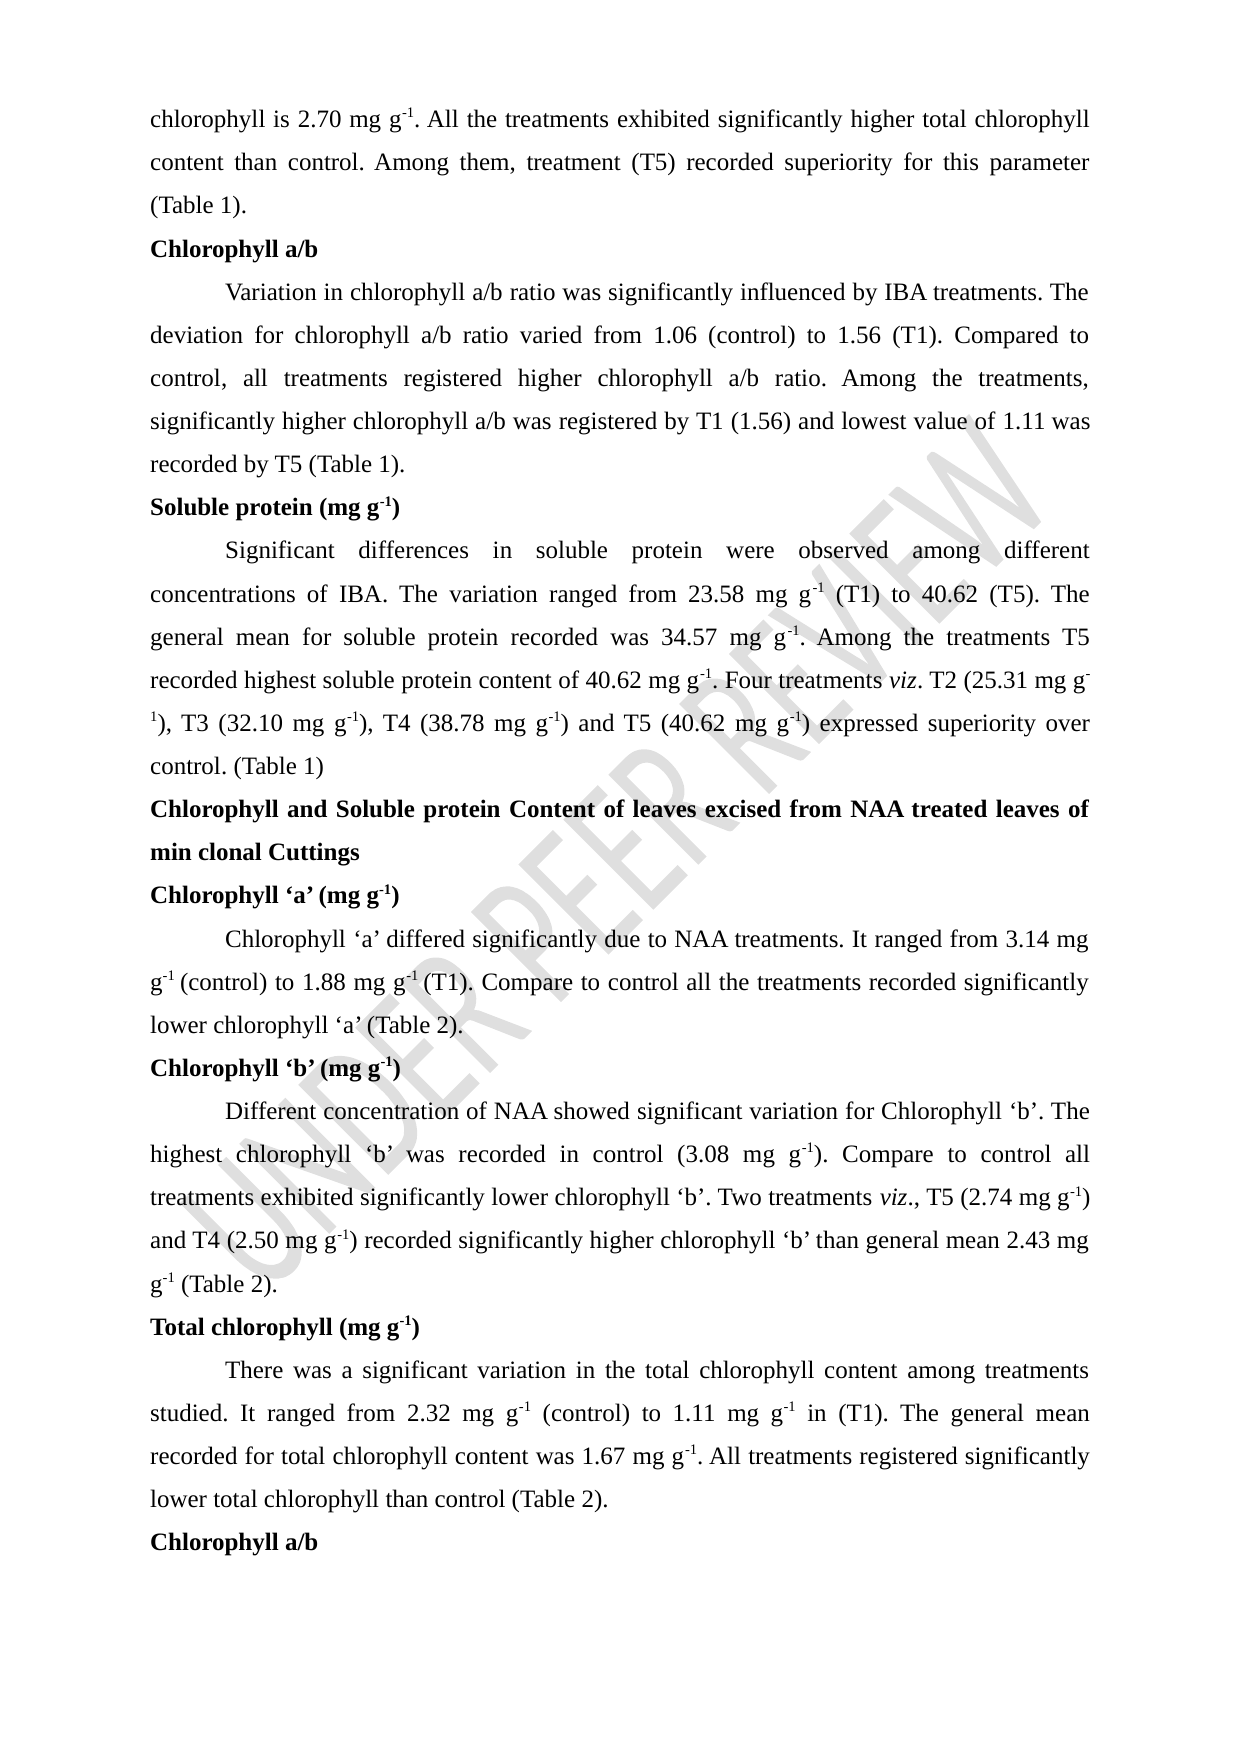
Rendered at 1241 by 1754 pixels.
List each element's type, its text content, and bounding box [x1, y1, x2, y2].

text Chlorophyll a/b [150, 234, 1090, 262]
text Variation in chlorophyll a/b ratio was significantly influenced by IBA treatments. The deviation for chlorophyll a/b ratio varied from 1.06 (control) to 1.56 (T1). Compared to control, all treatments registered higher chlorophyll a/b ratio. Among the treatments, significantly higher chlorophyll a/b was registered by T1 (1.56) and lowest value of 1.11 was recorded by T5 (Table 1). [150, 277, 1090, 478]
text Chlorophyll ‘a’ (mg g-1) [150, 881, 1090, 909]
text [150, 104, 1090, 219]
text Different concentration of NAA showed significant variation for Chlorophyll ‘b’. The highest chlorophyll ‘b’ was recorded in control (3.08 mg g-1). Compare to control all treatments exhibited significantly lower chlorophyll ‘b’. Two treatments viz., T5 (2.74 mg g-1) and T4 (2.50 mg g-1) recorded significantly higher chlorophyll ‘b’ than general mean 2.43 mg g-1 (Table 2). [150, 1096, 1090, 1297]
text Chlorophyll a/b [150, 1527, 1090, 1556]
text Soluble protein (mg g-1) [150, 492, 1090, 521]
text Total chlorophyll (mg g-1) [150, 1312, 1090, 1341]
text Chlorophyll and Soluble protein Content of leaves excised from NAA treated leaves of min clonal Cuttings [150, 794, 1090, 866]
text Chlorophyll ‘b’ (mg g-1) [150, 1053, 1090, 1082]
text There was a significant variation in the total chlorophyll content among treatments studied. It ranged from 2.32 mg g-1 (control) to 1.11 mg g-1 in (T1). The general mean recorded for total chlorophyll content was 1.67 mg g-1. All treatments registered significantly lower total chlorophyll than control (Table 2). [150, 1355, 1090, 1513]
text Significant differences in soluble protein were observed among different concentrations of IBA. The variation ranged from 23.58 mg g-1 (T1) to 40.62 (T5). The general mean for soluble protein recorded was 34.57 mg g-1. Among the treatments T5 recorded highest soluble protein content of 40.62 mg g-1. Four treatments viz. T2 (25.31 mg g-1), T3 (32.10 mg g-1), T4 (38.78 mg g-1) and T5 (40.62 mg g-1) expressed superiority over control. (Table 1) [150, 536, 1090, 780]
text Chlorophyll ‘a’ differed significantly due to NAA treatments. It ranged from 3.14 mg g-1 (control) to 1.88 mg g-1 (T1). Compare to control all the treatments recorded significantly lower chlorophyll ‘a’ (Table 2). [150, 924, 1090, 1039]
